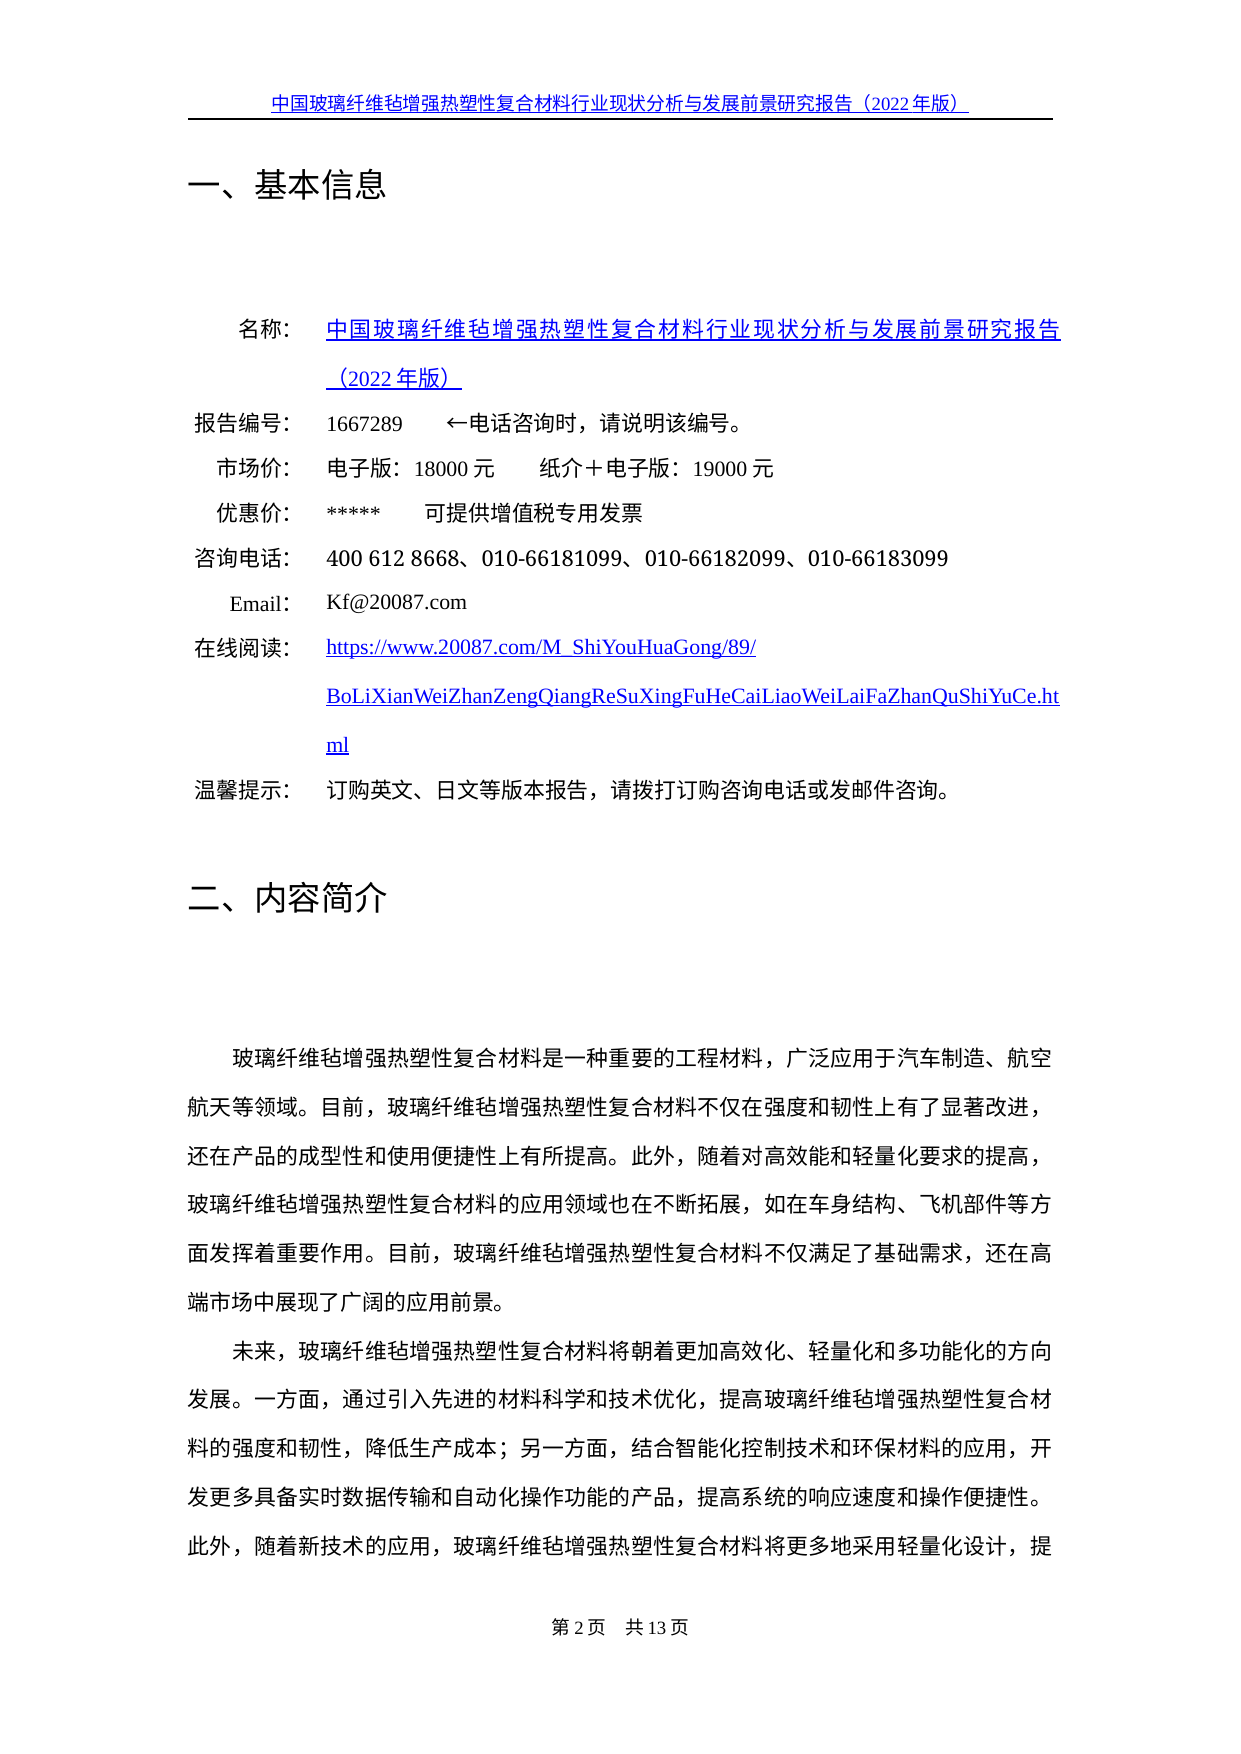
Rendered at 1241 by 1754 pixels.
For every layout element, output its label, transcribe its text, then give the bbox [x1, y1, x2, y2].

table_cell 优惠价： [167, 495, 315, 540]
table_cell 温馨提示： [167, 773, 315, 818]
title 二、内容简介 [187, 863, 1053, 928]
table_cell 电子版：18000 元 纸介＋电子版：19000 元 [315, 450, 1073, 495]
table_header 名称： [167, 312, 315, 405]
table_cell 报告编号： [167, 405, 315, 450]
table_cell 咨询电话： [167, 540, 315, 585]
title 一、基本信息 [187, 150, 1053, 215]
table_cell ***** 可提供增值税专用发票 [315, 495, 1073, 540]
table_cell 1667289 ←电话咨询时，请说明该编号。 [315, 405, 1073, 450]
table_cell [315, 630, 1073, 773]
table_cell 在线阅读： [167, 630, 315, 773]
table_cell 400 612 8668、010-66181099、010-66182099、010-66183099 [315, 540, 1073, 585]
table_cell 订购英文、日文等版本报告，请拨打订购咨询电话或发邮件咨询。 [315, 773, 1073, 818]
table_cell Email： [167, 585, 315, 630]
table_cell 市场价： [167, 450, 315, 495]
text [187, 1041, 1053, 1561]
table_header 中国玻璃纤维毡增强热塑性复合材料行业现状分析与发展前景研究报告（2022年版） [315, 312, 1073, 405]
table_cell Kf@20087.com [315, 585, 1073, 630]
